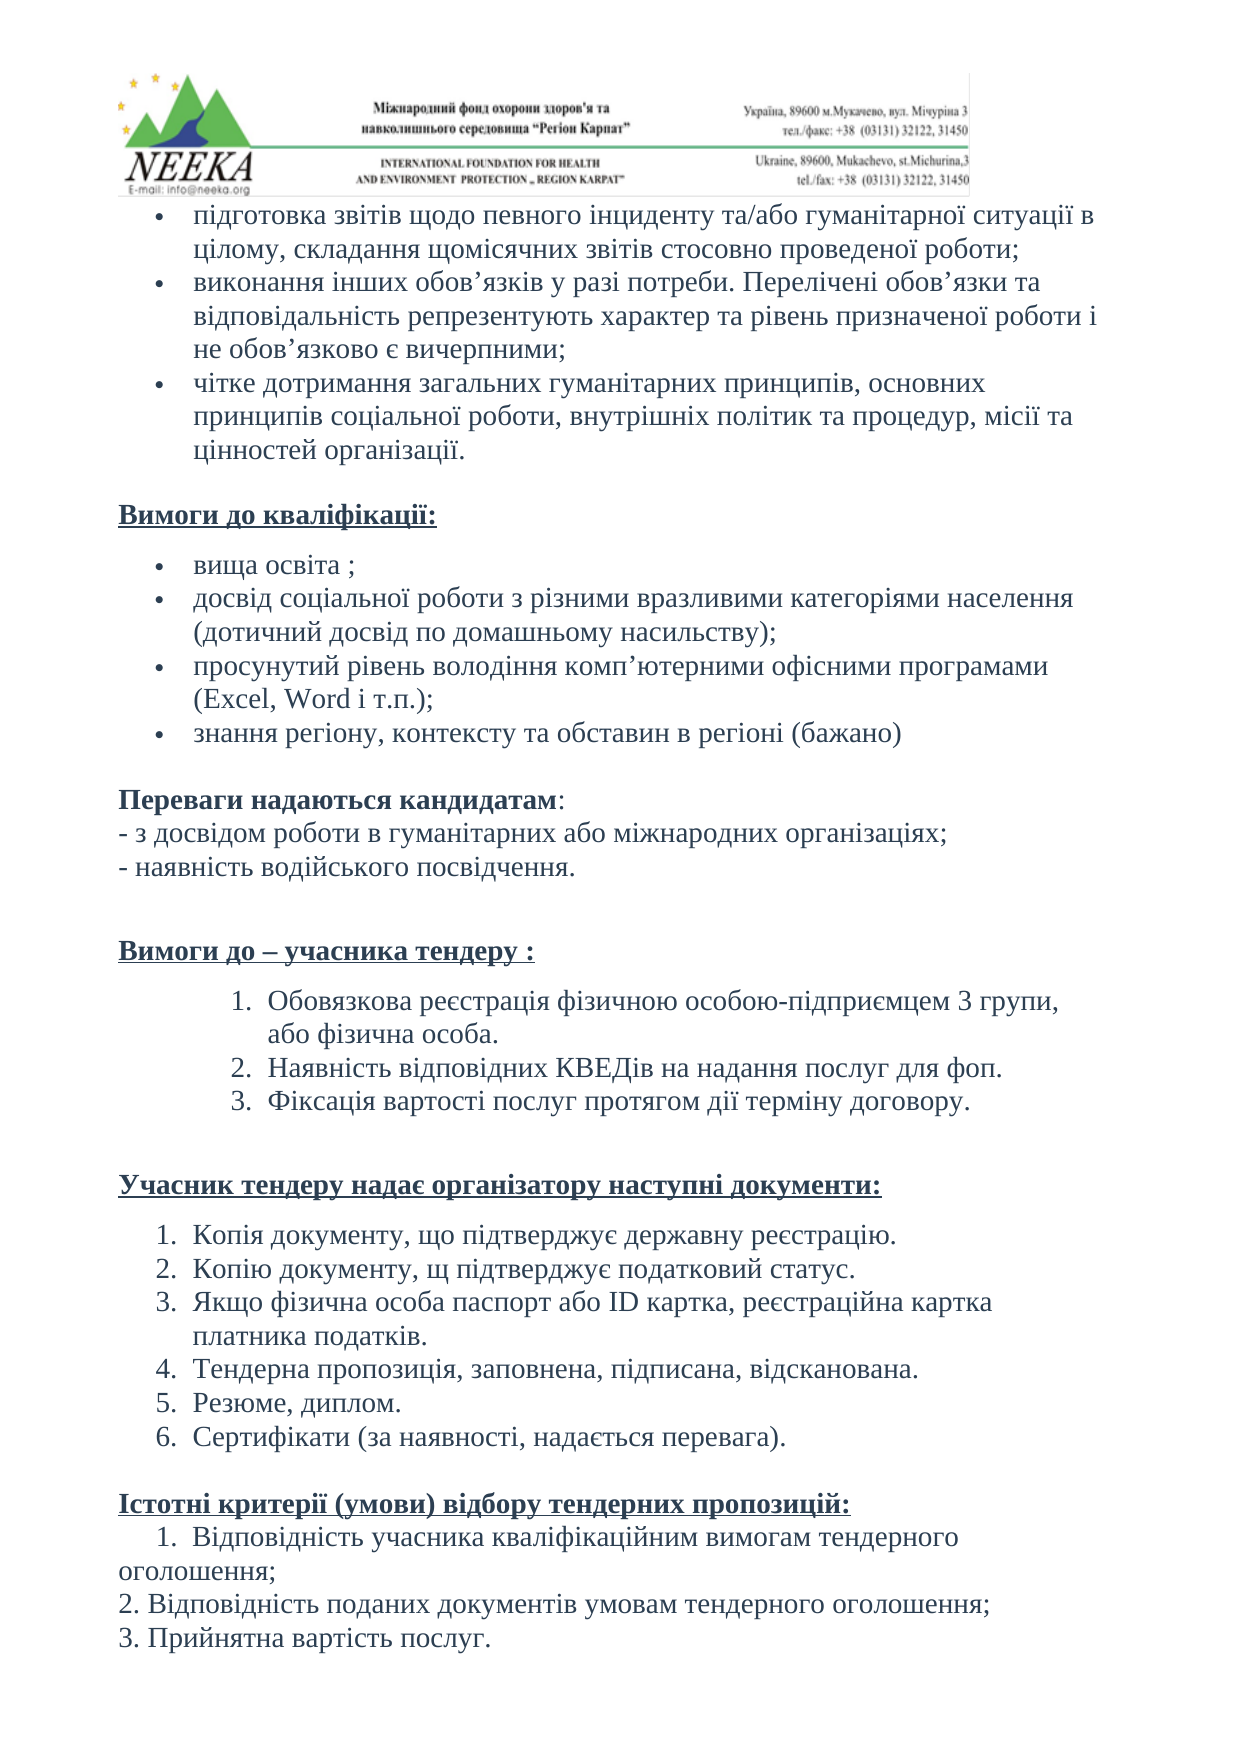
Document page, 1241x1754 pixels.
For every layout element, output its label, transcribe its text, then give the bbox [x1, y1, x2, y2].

list Сертифікати (за наявності, надається перевага). [155, 1419, 1107, 1452]
list Резюме, диплом. [155, 1385, 1107, 1419]
text Істотні критерії (умови) відбору тендерних пропозицій: [118, 1486, 1107, 1519]
text Вимоги до – учасника тендеру : [118, 933, 1107, 966]
list Наявність відповідних КВЕДів на надання послуг для фоп. [230, 1050, 1107, 1083]
list Відповідність учасника кваліфікаційним вимогам тендерного оголошення; [118, 1519, 1107, 1586]
list вища освіта ; [156, 547, 1107, 581]
list просунутий рівень володіння комп’ютерними офісними програмами (Excel, Word і т.п.); [156, 648, 1107, 715]
list Копія документу, що підтверджує державну реєстрацію. [155, 1217, 1107, 1251]
list підготовка звітів щодо певного інциденту та/або гуманітарної ситуації в цілому, складання щомісячних звітів стосовно проведеної роботи; [156, 197, 1107, 264]
list Фіксація вартості послуг протягом дії терміну договору. [230, 1083, 1107, 1117]
text 3. Прийнятна вартість послуг. [118, 1620, 1107, 1653]
text Переваги надаються кандидатам: [118, 782, 1107, 815]
list виконання інших обов’язків у разі потреби. Перелічені обов’язки та відповідальність репрезентують характер та рівень призначеної роботи і не обов’язково є вичерпними; [156, 264, 1107, 365]
text Учасник тендеру надає організатору наступні документи: [118, 1167, 1107, 1201]
text - з досвідом роботи в гуманітарних або міжнародних організаціях; [118, 815, 1107, 849]
list знання регіону, контексту та обставин в регіоні (бажано) [156, 715, 1107, 748]
text - наявність водійського посвідчення. [118, 849, 1107, 882]
list чітке дотримання загальних гуманітарних принципів, основних принципів соціальної роботи, внутрішніх політик та процедур, місії та цінностей організації. [156, 365, 1107, 466]
list Обовязкова реєстрація фізичною особою-підприємцем 3 групи, або фізична особа. [230, 983, 1107, 1050]
list Копію документу, щ підтверджує податковий статус. [155, 1251, 1107, 1284]
list Тендерна пропозиція, заповнена, підписана, відсканована. [155, 1352, 1107, 1385]
list досвід соціальної роботи з різними вразливими категоріями населення (дотичний досвід по домашньому насильству); [156, 581, 1107, 648]
list Якщо фізична особа паспорт або ID картка, реєстраційна картка платника податків. [155, 1284, 1107, 1352]
text Вимоги до кваліфікації: [118, 497, 1107, 530]
text 2. Відповідність поданих документів умовам тендерного оголошення; [118, 1586, 1107, 1620]
picture [118, 73, 972, 198]
